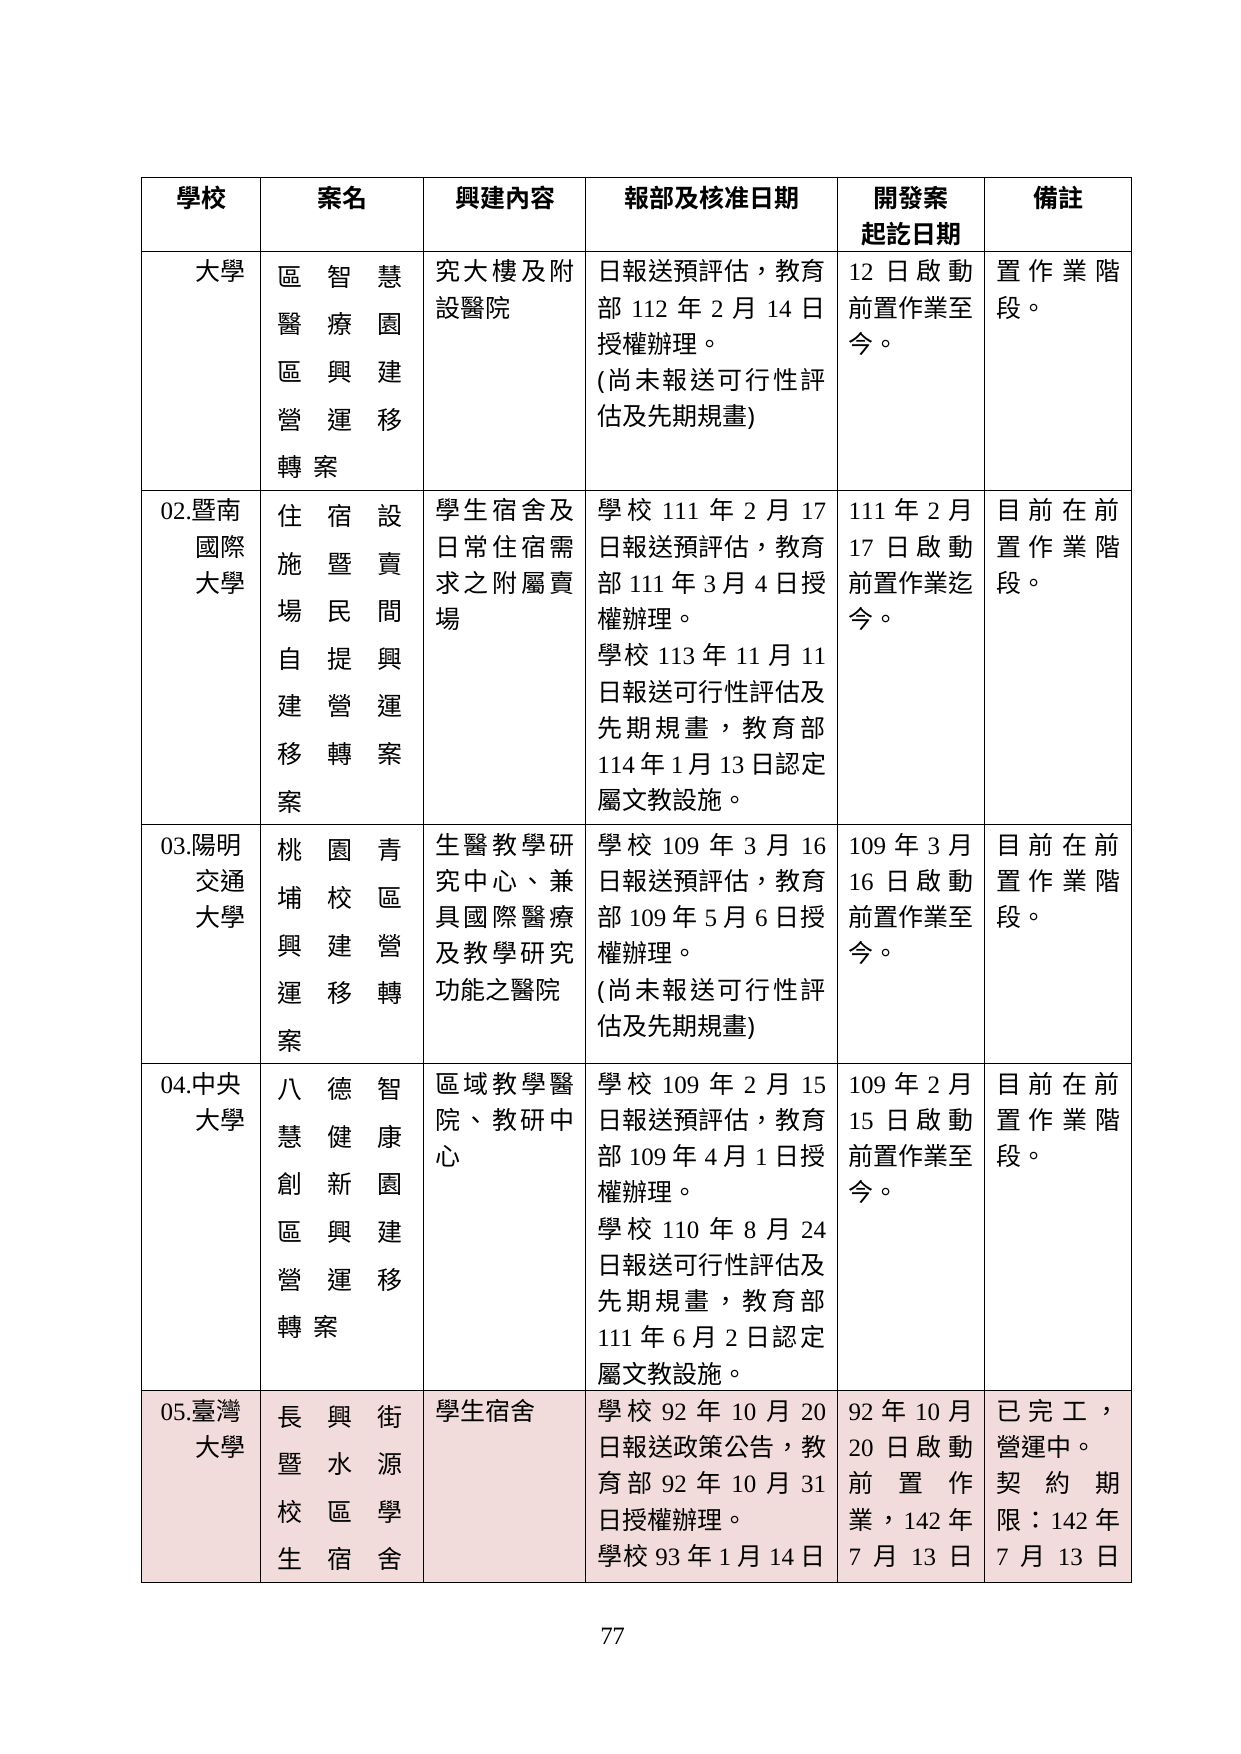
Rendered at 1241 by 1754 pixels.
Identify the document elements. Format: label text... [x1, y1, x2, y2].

table_cell 04.中央大學 [142, 1064, 260, 1390]
table_cell 111年2月17日啟動前置作業迄今。 [838, 491, 984, 824]
table_cell 109年2月15日啟動前置作業至今。 [838, 1064, 984, 1390]
table_cell 112年1月12日啟動前置作業至今。 [838, 252, 984, 490]
table_cell 桃園青埔校區興建營運移轉案 [261, 825, 423, 1063]
table_cell 八德智慧健康創新園區興建營運移轉案 [261, 1064, 423, 1390]
table_header 案名 [261, 178, 423, 251]
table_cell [586, 252, 837, 490]
table_cell 目前在前置作業階段。 [985, 252, 1131, 490]
table_cell 已完工，營運中。 契約期限：142年7月13日(47年)。 [985, 1391, 1131, 1582]
table_cell 目前在前置作業階段。 [985, 1064, 1131, 1390]
table_cell 復興校區智慧醫療園區興建營運移轉案 [261, 252, 423, 490]
table_cell 目前在前置作業階段。 [985, 491, 1131, 824]
table_cell 目前在前置作業階段。 [985, 825, 1131, 1063]
table_header 興建內容 [424, 178, 585, 251]
table_cell 學校111年2月17日報送預評估，教育部111年3月4日授權辦理。 學校113年11月11日報送可行性評估及先期規畫，教育部114年1月13日認定屬文教設施。 [586, 491, 837, 824]
table_cell 長興街暨水源校區學生宿舍興建營運移轉案案 [261, 1391, 423, 1582]
table_cell 住宿設施暨賣場民間自提興建營運移轉案案 [261, 491, 423, 824]
table_cell 02.暨南國際大學 [142, 491, 260, 824]
table_cell 03.陽明交通大學 [142, 825, 260, 1063]
table_cell 區域教學醫院、教研中心 [424, 1064, 585, 1390]
table_cell 醫學教學研究大樓及附設醫院 [424, 252, 585, 490]
table_header 報部及核准日期 [586, 178, 837, 251]
table_cell 05.臺灣大學 [142, 1391, 260, 1582]
table_cell 92年10月20日啟動前置作業，142年7月13日契約期滿。 [838, 1391, 984, 1582]
table_cell 學校109年3月16日報送預評估，教育部109年5月6日授權辦理。 (尚未報送可行性評估及先期規畫) [586, 825, 837, 1063]
table_header 學校 [142, 178, 260, 251]
table_cell 109年3月16日啟動前置作業至今。 [838, 825, 984, 1063]
table_cell 學生宿舍 [424, 1391, 585, 1582]
table_cell 生醫教學研究中心、兼具國際醫療及教學研究功能之醫院 [424, 825, 585, 1063]
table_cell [586, 1391, 837, 1582]
table_header 開發案 起訖日期 [838, 178, 984, 251]
table_header 備註 [985, 178, 1131, 251]
table_cell 學生宿舍及日常住宿需求之附屬賣場 [424, 491, 585, 824]
table_cell 學校109年2月15日報送預評估，教育部109年4月1日授權辦理。 學校110年8月24日報送可行性評估及先期規畫，教育部111年6月2日認定屬文教設施。 [586, 1064, 837, 1390]
table_cell 01.中興大學 [142, 252, 260, 490]
